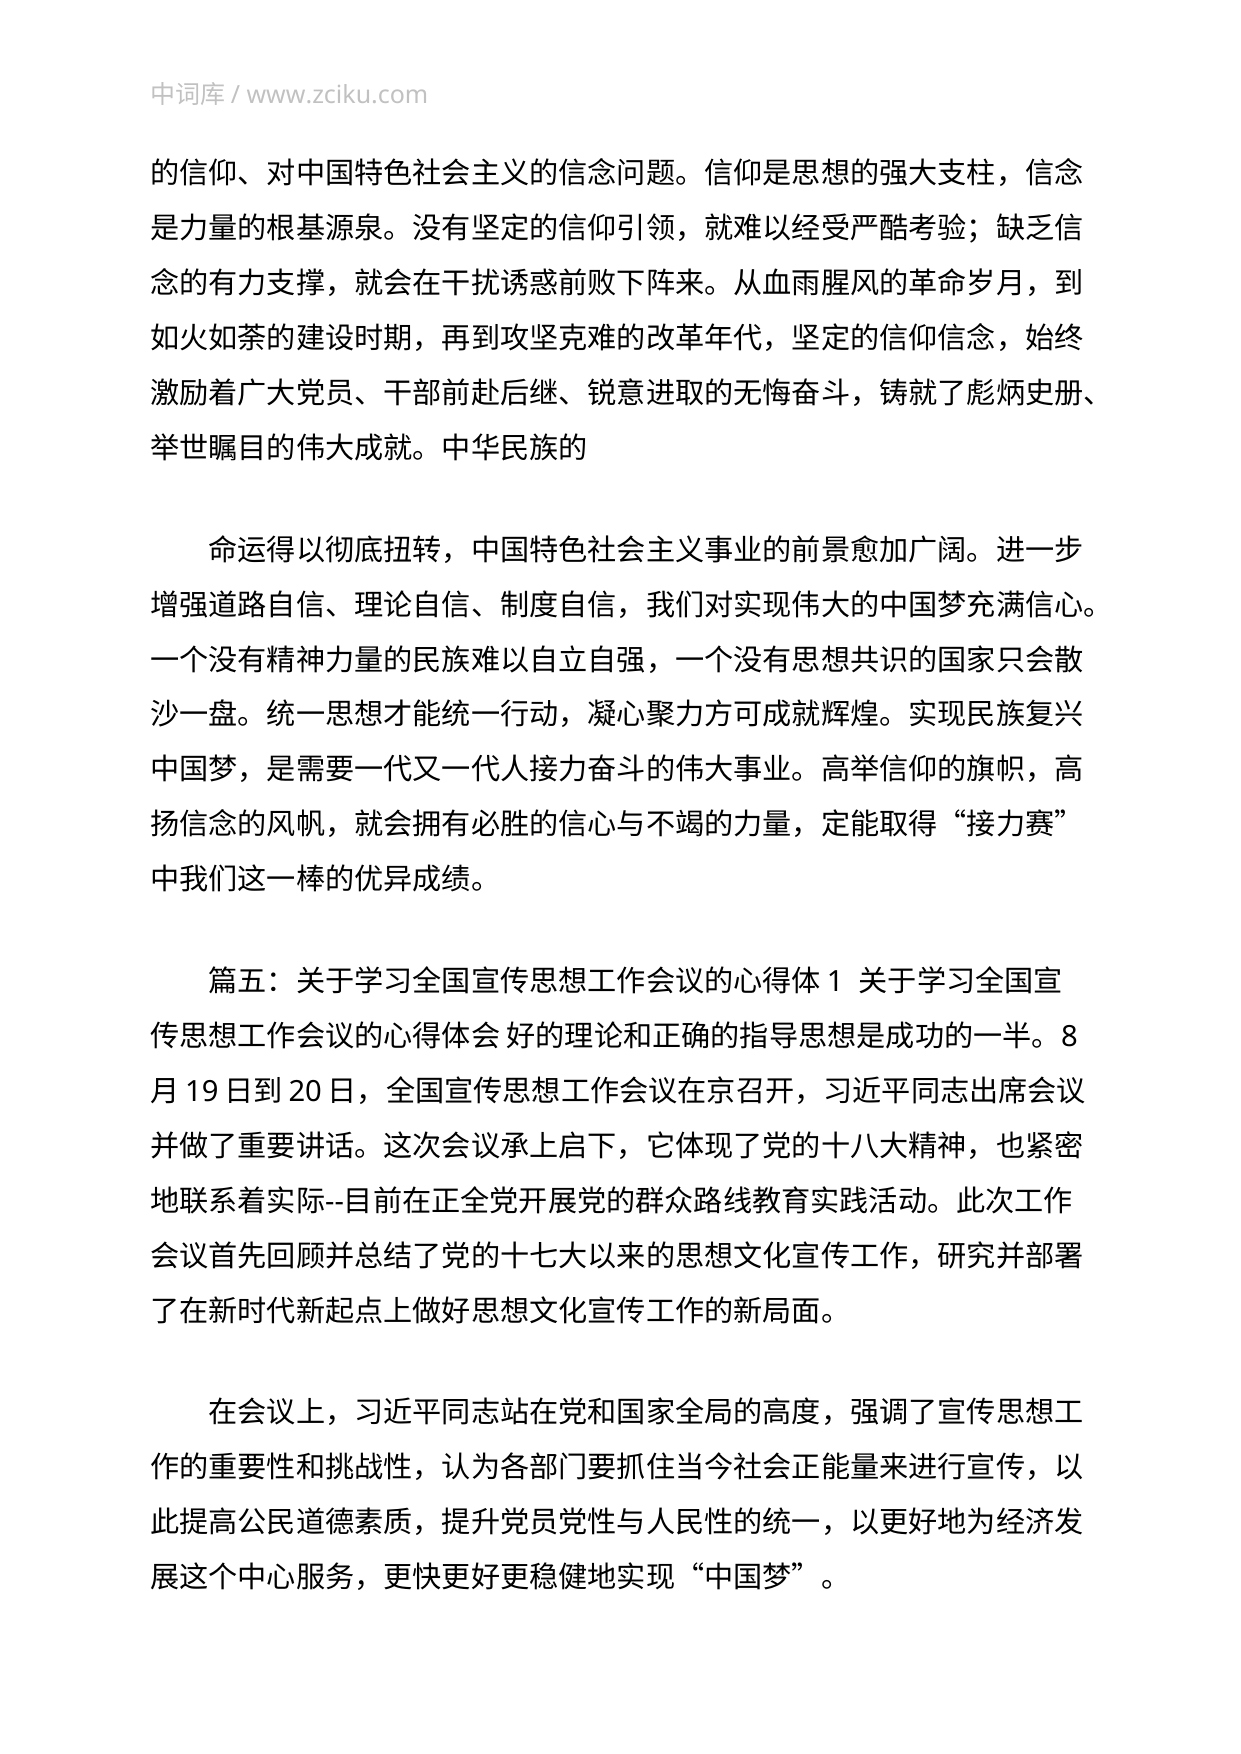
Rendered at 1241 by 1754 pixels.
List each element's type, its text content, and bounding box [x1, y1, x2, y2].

text 篇五：关于学习全国宣传思想工作会议的心得体1 关于学习全国宣传思想工作会议的心得体会 好的理论和正确的指导思想是成功的一半。8月19日到20日，全国宣传思想工作会议在京召开，习近平同志出席会议并做了重要讲话。这次会议承上启下，它体现了党的十八大精神，也紧密地联系着实际--目前在正全党开展党的群众路线教育实践活动。此次工作会议首先回顾并总结了党的十七大以来的思想文化宣传工作，研究并部署了在新时代新起点上做好思想文化宣传工作的新局面。 [150, 957, 1090, 1329]
text 命运得以彻底扭转，中国特色社会主义事业的前景愈加广阔。进一步增强道路自信、理论自信、制度自信，我们对实现伟大的中国梦充满信心。一个没有精神力量的民族难以自立自强，一个没有思想共识的国家只会散沙一盘。统一思想才能统一行动，凝心聚力方可成就辉煌。实现民族复兴中国梦，是需要一代又一代人接力奋斗的伟大事业。高举信仰的旗帜，高扬信念的风帆，就会拥有必胜的信心与不竭的力量，定能取得“接力赛”中我们这一棒的优异成绩。 [150, 526, 1090, 898]
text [150, 150, 1090, 467]
text 在会议上，习近平同志站在党和国家全局的高度，强调了宣传思想工作的重要性和挑战性，认为各部门要抓住当今社会正能量来进行宣传，以此提高公民道德素质，提升党员党性与人民性的统一，以更好地为经济发展这个中心服务，更快更好更稳健地实现“中国梦”。 [150, 1389, 1090, 1596]
